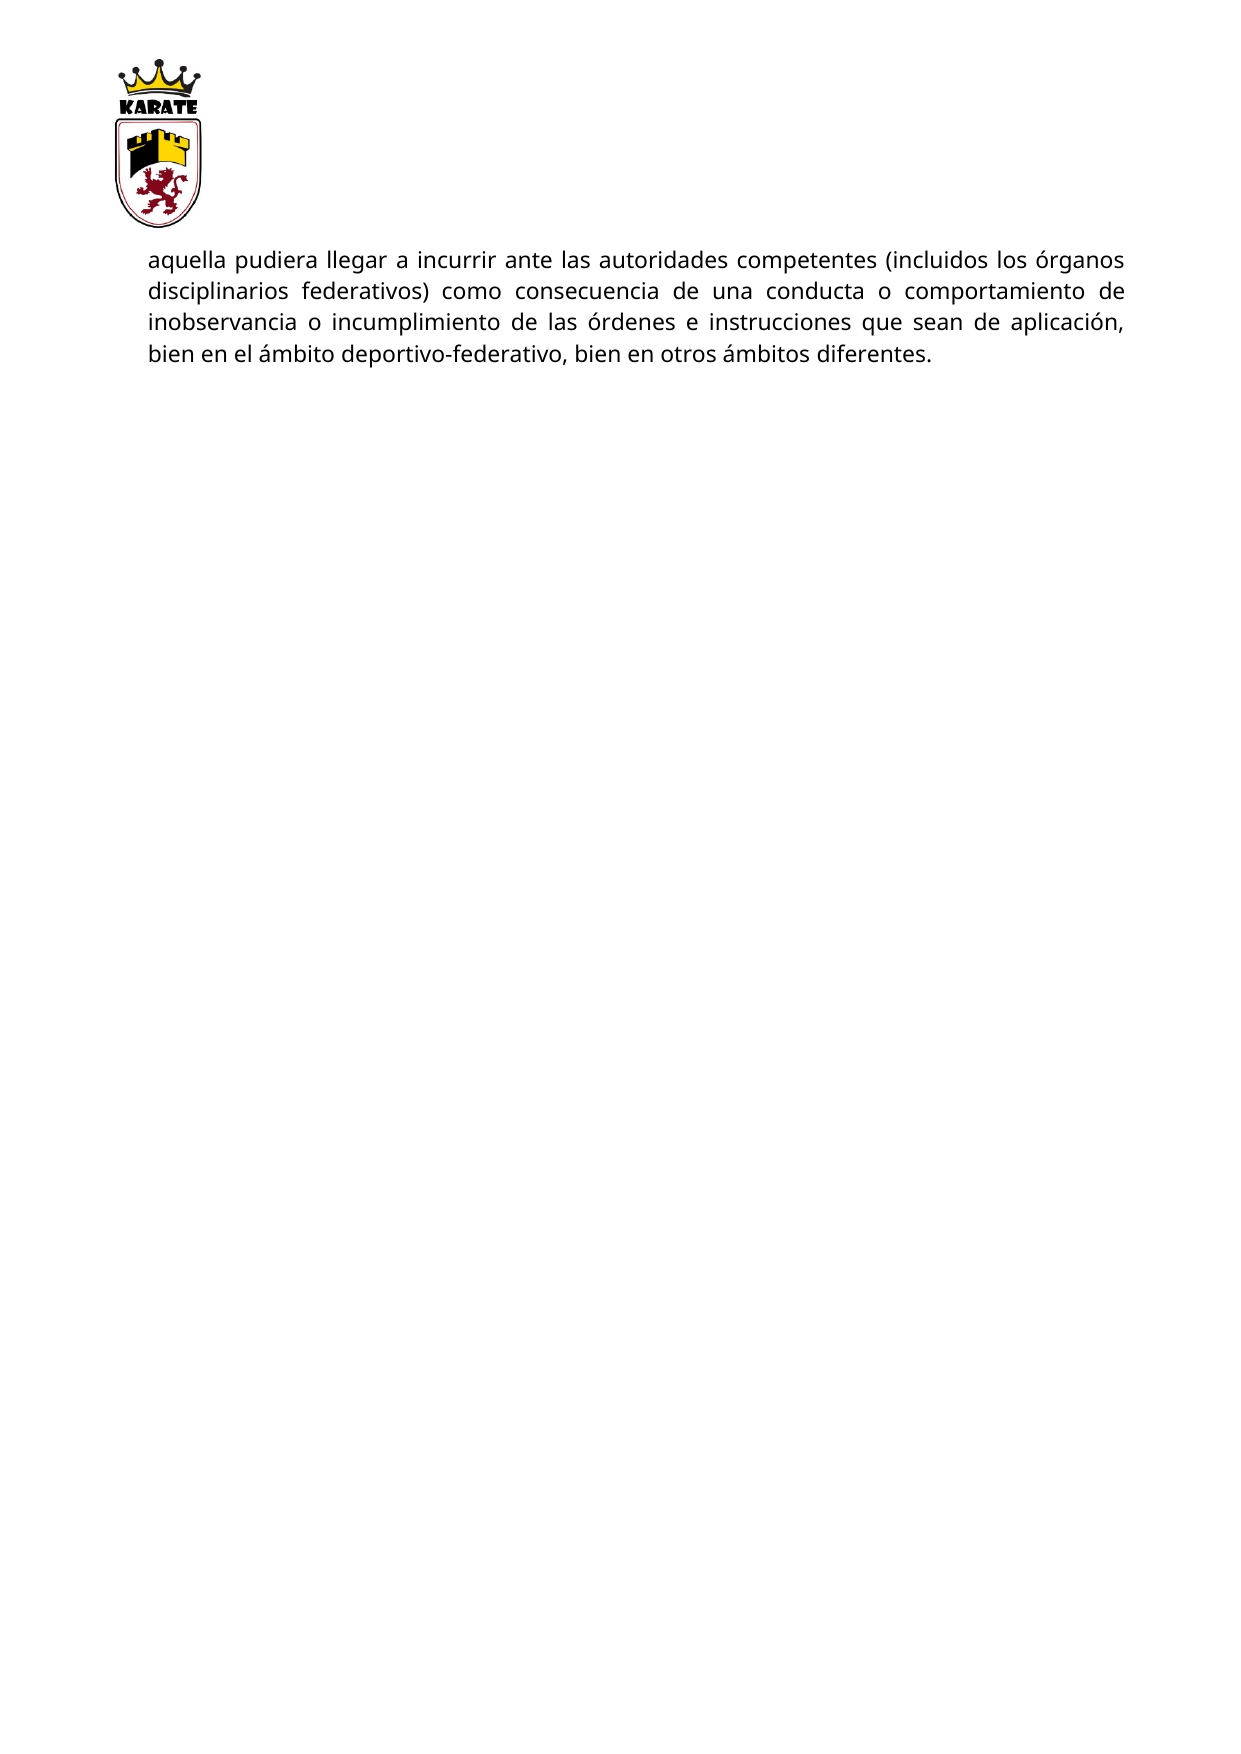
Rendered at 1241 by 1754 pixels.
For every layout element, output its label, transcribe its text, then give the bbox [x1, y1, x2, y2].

picture [112, 58, 204, 229]
